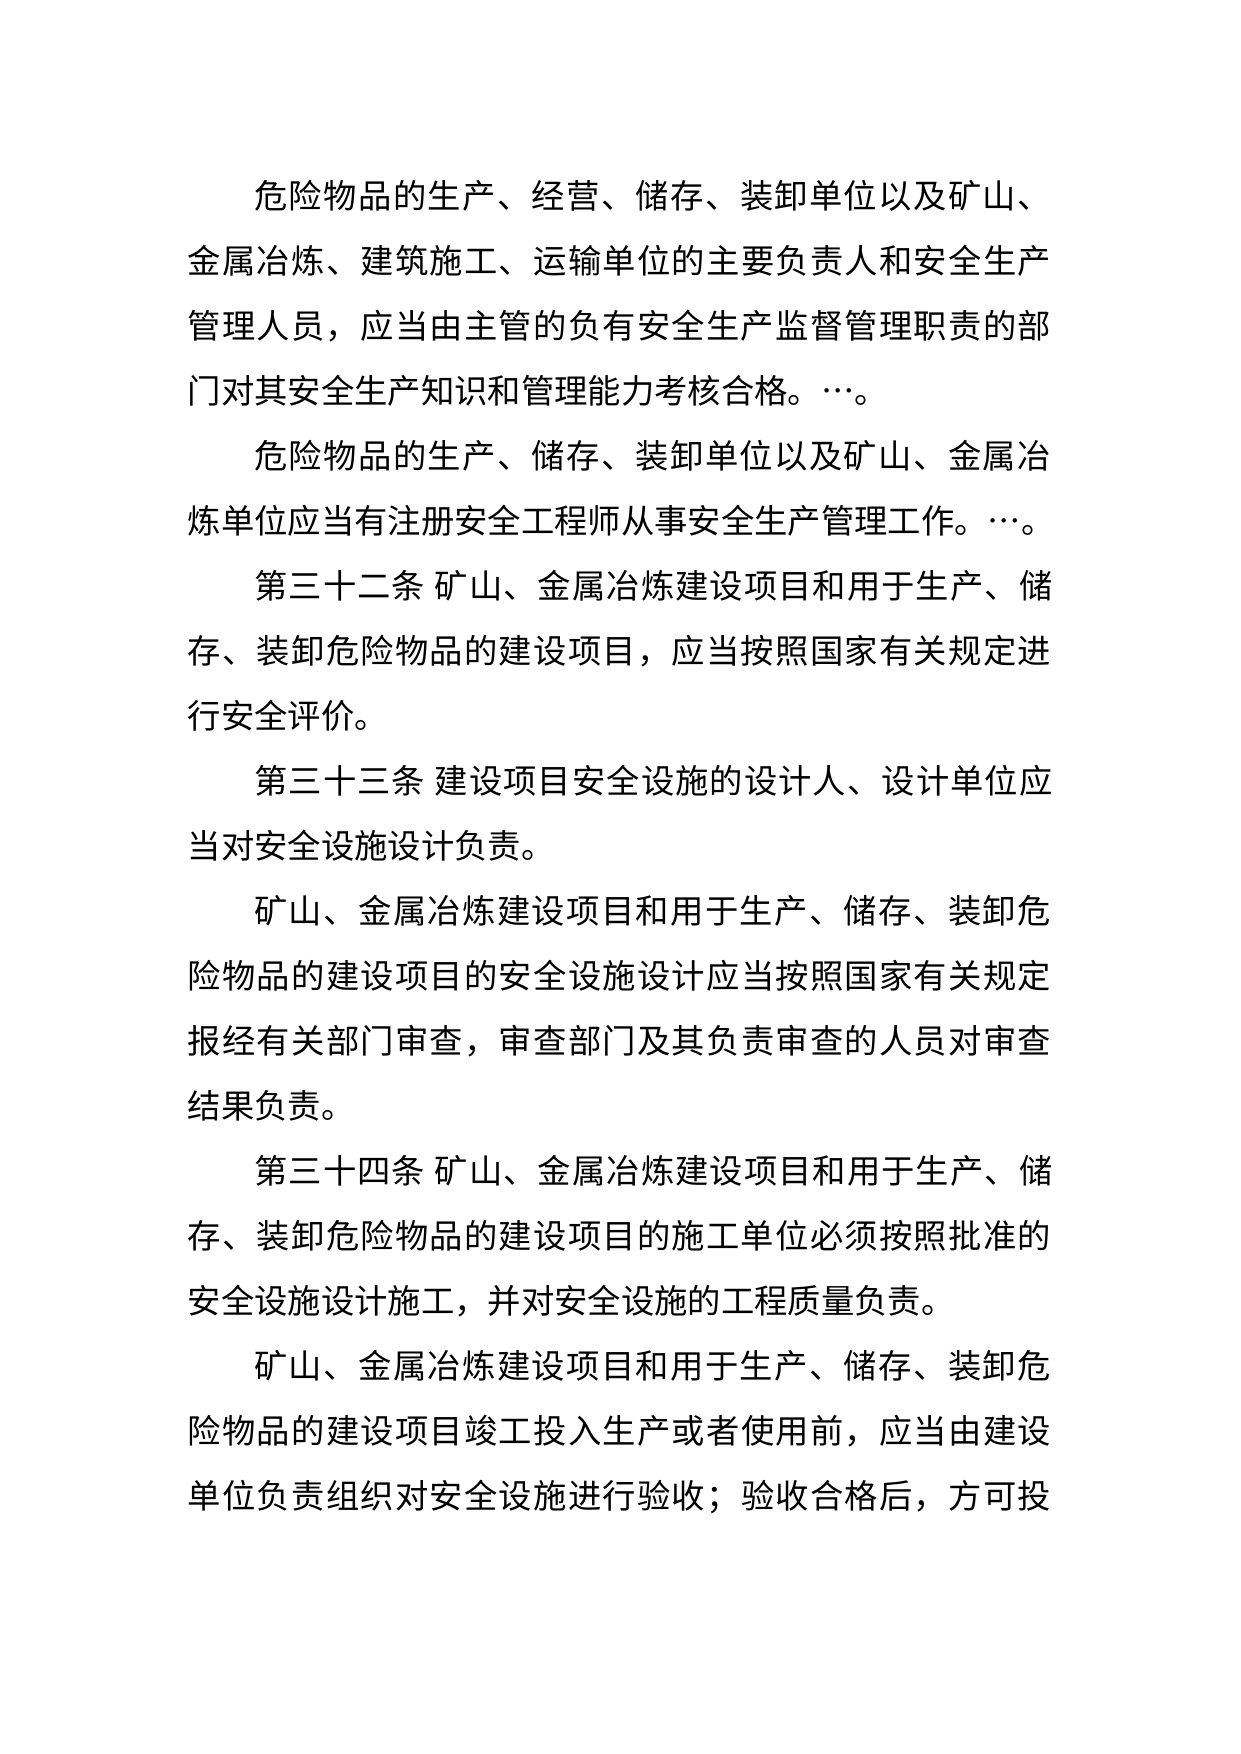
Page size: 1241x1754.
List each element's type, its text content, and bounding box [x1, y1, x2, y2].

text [187, 1332, 1053, 1527]
text 危险物品的生产、储存、装卸单位以及矿山、金属冶炼单位应当有注册安全工程师从事安全生产管理工作。…。 [187, 422, 1053, 552]
text 危险物品的生产、经营、储存、装卸单位以及矿山、金属冶炼、建筑施工、运输单位的主要负责人和安全生产管理人员，应当由主管的负有安全生产监督管理职责的部门对其安全生产知识和管理能力考核合格。…。 [187, 162, 1053, 422]
text 矿山、金属冶炼建设项目和用于生产、储存、装卸危险物品的建设项目的安全设施设计应当按照国家有关规定报经有关部门审查，审查部门及其负责审查的人员对审查结果负责。 [187, 877, 1053, 1137]
text 第三十四条 矿山、金属冶炼建设项目和用于生产、储存、装卸危险物品的建设项目的施工单位必须按照批准的安全设施设计施工，并对安全设施的工程质量负责。 [187, 1137, 1053, 1332]
text 第三十二条 矿山、金属冶炼建设项目和用于生产、储存、装卸危险物品的建设项目，应当按照国家有关规定进行安全评价。 [187, 552, 1053, 747]
text 第三十三条 建设项目安全设施的设计人、设计单位应当对安全设施设计负责。 [187, 747, 1053, 877]
